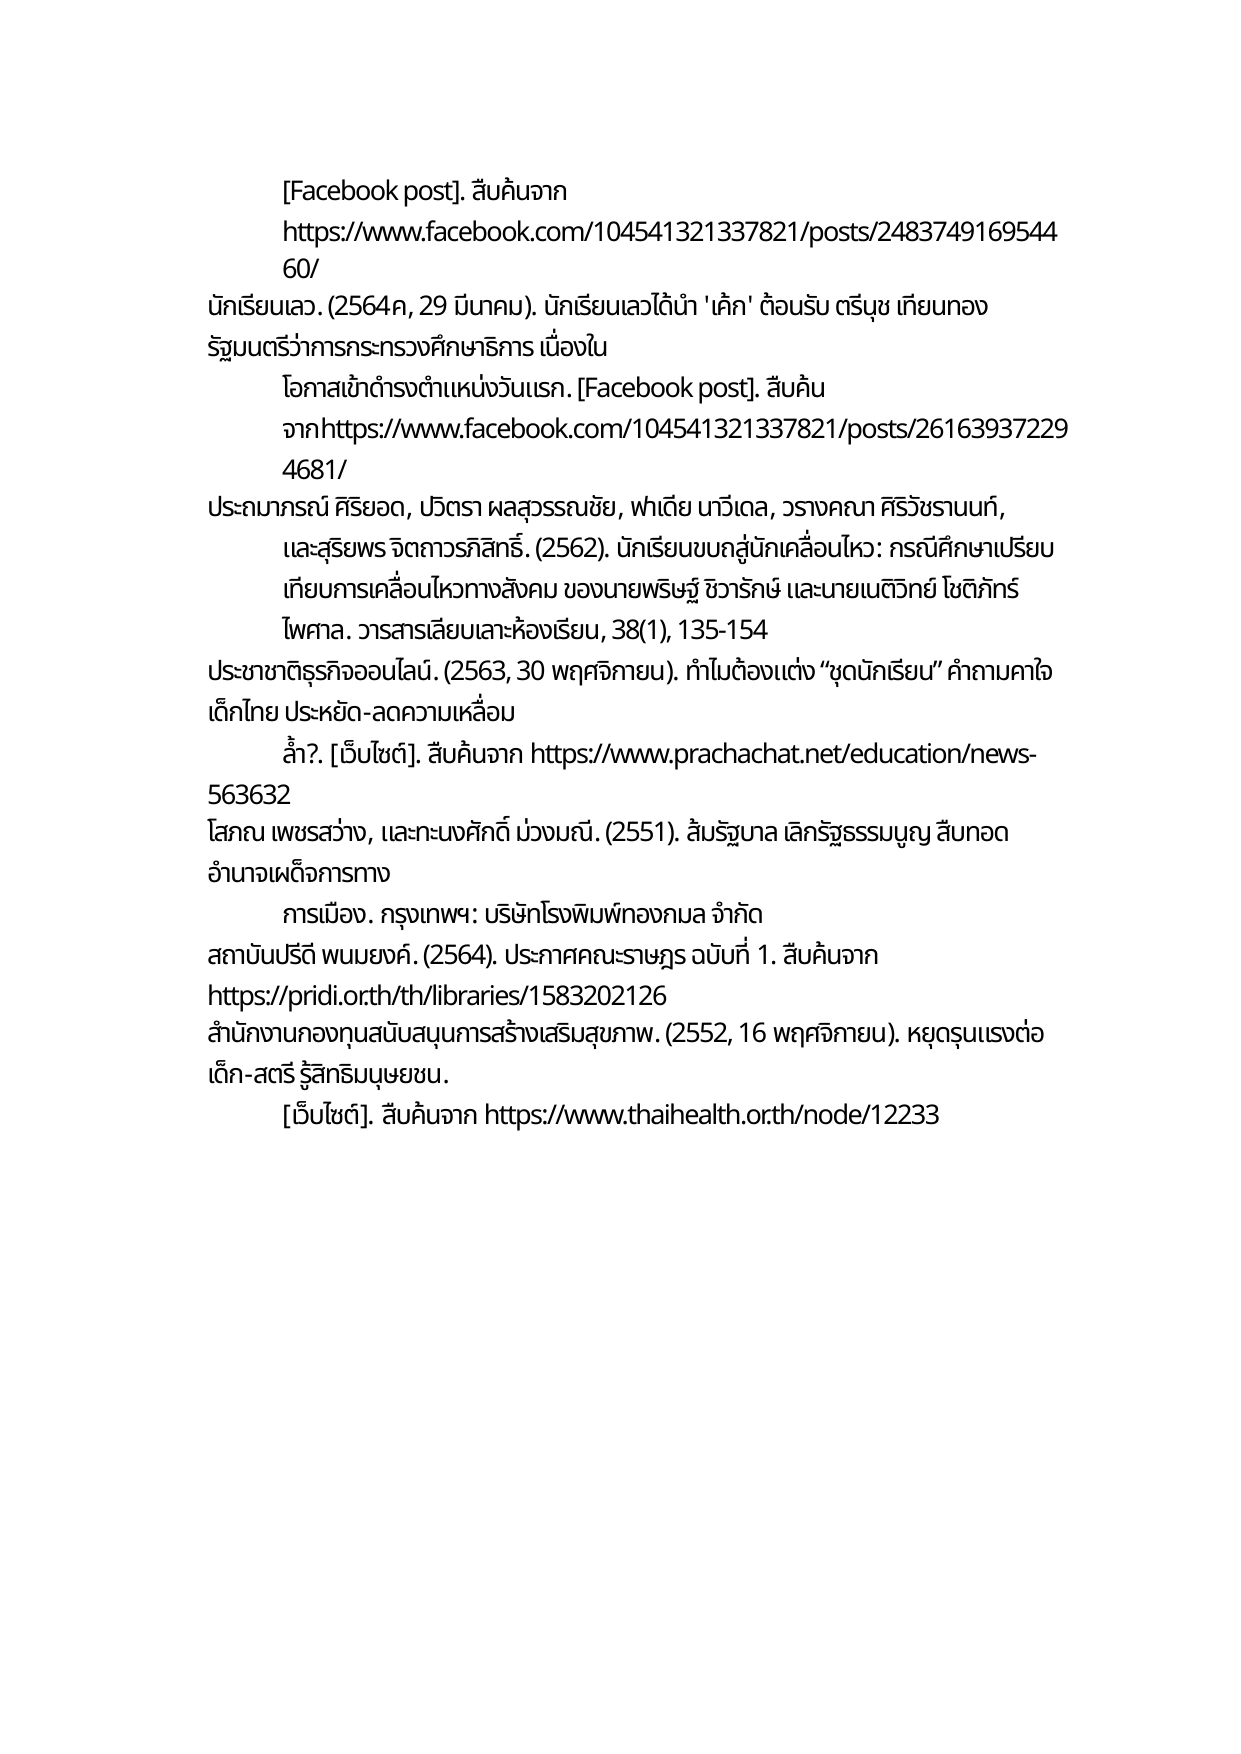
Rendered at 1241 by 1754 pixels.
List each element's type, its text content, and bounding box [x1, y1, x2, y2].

text สถาบันปรีดี พนมยงค์. (2564). ประกาศคณะราษฎร ฉบับที่ 1. สืบค้นจาก https://pridi.or.th/th/libraries/1583202126 [207, 935, 1069, 1013]
text ล้ำ?. [เว็บไซต์]. สืบค้นจาก https://www.prachachat.net/education/news-563632 [207, 734, 1069, 812]
text นักเรียนเลว. (2564ค, 29 มีนาคม). นักเรียนเลวได้นำ 'เค้ก' ต้อนรับ ตรีนุช เทียนทอง รัฐมนตรีว่าการกระทรวงศึกษาธิการ เนื่องใน [207, 286, 1069, 368]
text [เว็บไซต์]. สืบค้นจาก https://www.thaihealth.or.th/node/12233 [207, 1096, 1069, 1137]
text และสุริยพร จิตถาวรภิสิทธิ์. (2562). นักเรียนขบถสู่นักเคลื่อนไหว: กรณีศึกษาเปรียบเทียบการเคลื่อนไหวทางสังคม ของนายพริษฐ์ ชิวารักษ์ และนายเนติวิทย์ โชติภัทร์ไพศาล. วารสารเลียบเลาะห้องเรียน, 38(1), 135-154 [282, 528, 1069, 652]
text โอกาสเข้าดำรงตำแหน่งวันแรก. [Facebook post]. สืบค้นจากhttps://www.facebook.com/104541321337821/posts/261639372294681/ [282, 368, 1069, 487]
text ประชาชาติธุรกิจออนไลน์. (2563, 30 พฤศจิกายน). ทำไมต้องแต่ง “ชุดนักเรียน” คำถามคาใจเด็กไทย ประหยัด-ลดความเหลื่อม [207, 652, 1069, 734]
text สำนักงานกองทุนสนับสนุนการสร้างเสริมสุขภาพ. (2552, 16 พฤศจิกายน). หยุดรุนแรงต่อเด็ก-สตรี รู้สิทธิมนุษยชน. [207, 1013, 1069, 1096]
text [Facebook post]. สืบค้นจาก https://www.facebook.com/104541321337821/posts/248374916954460/ [282, 171, 1069, 286]
text ประถมาภรณ์ ศิริยอด, ปวิตรา ผลสุวรรณชัย, ฟาเดีย นาวีเดล, วรางคณา ศิริวัชรานนท์, [207, 487, 1069, 528]
text โสภณ เพชรสว่าง, และทะนงศักดิ์ ม่วงมณี. (2551). ส้มรัฐบาล เลิกรัฐธรรมนูญ สืบทอดอำนาจเผด็จการทาง [207, 812, 1069, 894]
text การเมือง. กรุงเทพฯ: บริษัทโรงพิมพ์ทองกมล จำกัด [207, 894, 1069, 935]
